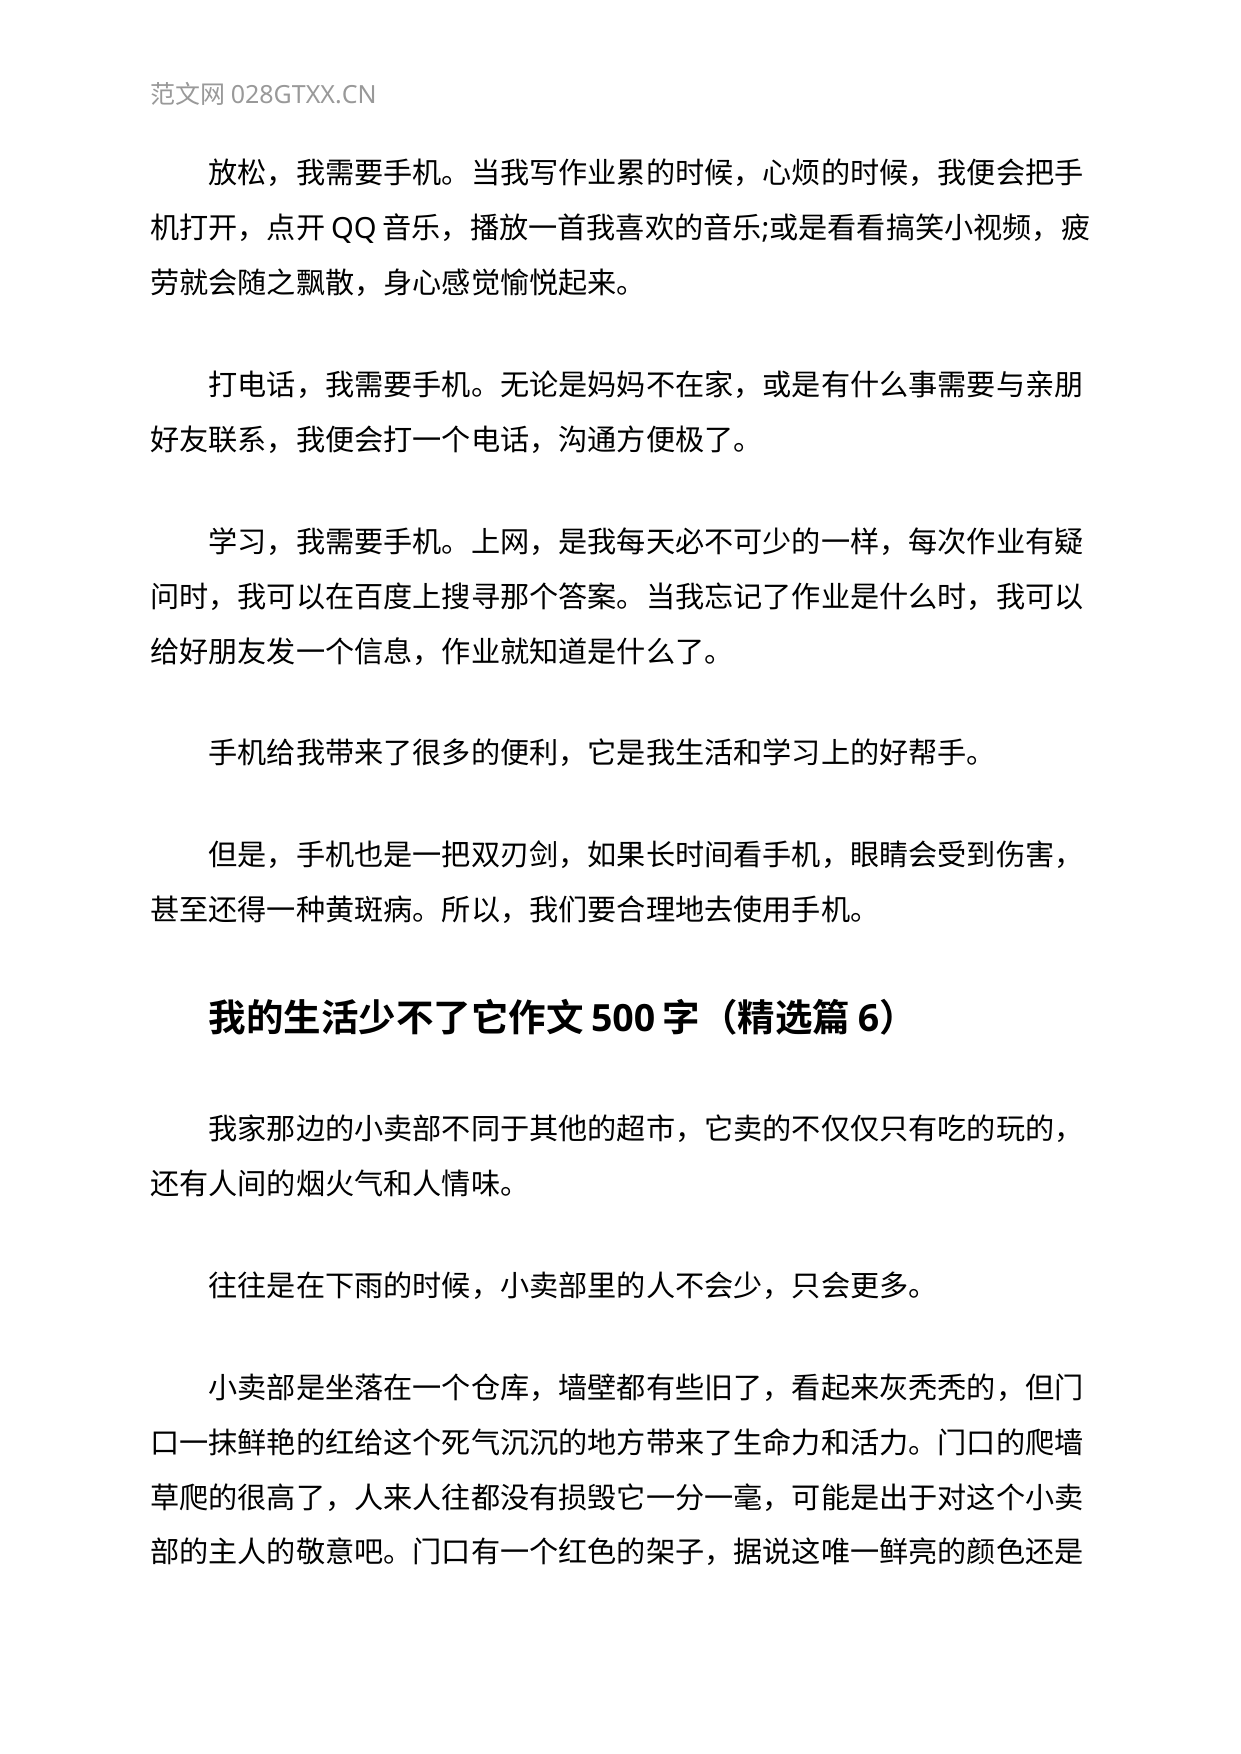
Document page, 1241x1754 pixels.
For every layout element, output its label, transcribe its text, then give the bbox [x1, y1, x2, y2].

text 学习，我需要手机。上网，是我每天必不可少的一样，每次作业有疑问时，我可以在百度上搜寻那个答案。当我忘记了作业是什么时，我可以给好朋友发一个信息，作业就知道是什么了。 [150, 518, 1090, 670]
text 我家那边的小卖部不同于其他的超市，它卖的不仅仅只有吃的玩的，还有人间的烟火气和人情味。 [150, 1106, 1090, 1203]
text 打电话，我需要手机。无论是妈妈不在家，或是有什么事需要与亲朋好友联系，我便会打一个电话，沟通方便极了。 [150, 362, 1090, 459]
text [150, 1364, 1090, 1571]
text 放松，我需要手机。当我写作业累的时候，心烦的时候，我便会把手机打开，点开QQ音乐，播放一首我喜欢的音乐;或是看看搞笑小视频，疲劳就会随之飘散，身心感觉愉悦起来。 [150, 150, 1090, 302]
text 往往是在下雨的时候，小卖部里的人不会少，只会更多。 [150, 1263, 1090, 1305]
text 但是，手机也是一把双刃剑，如果长时间看手机，眼睛会受到伤害，甚至还得一种黄斑病。所以，我们要合理地去使用手机。 [150, 832, 1090, 929]
text 我的生活少不了它作文500字（精选篇6） [150, 988, 1090, 1043]
text 手机给我带来了很多的便利，它是我生活和学习上的好帮手。 [150, 730, 1090, 772]
